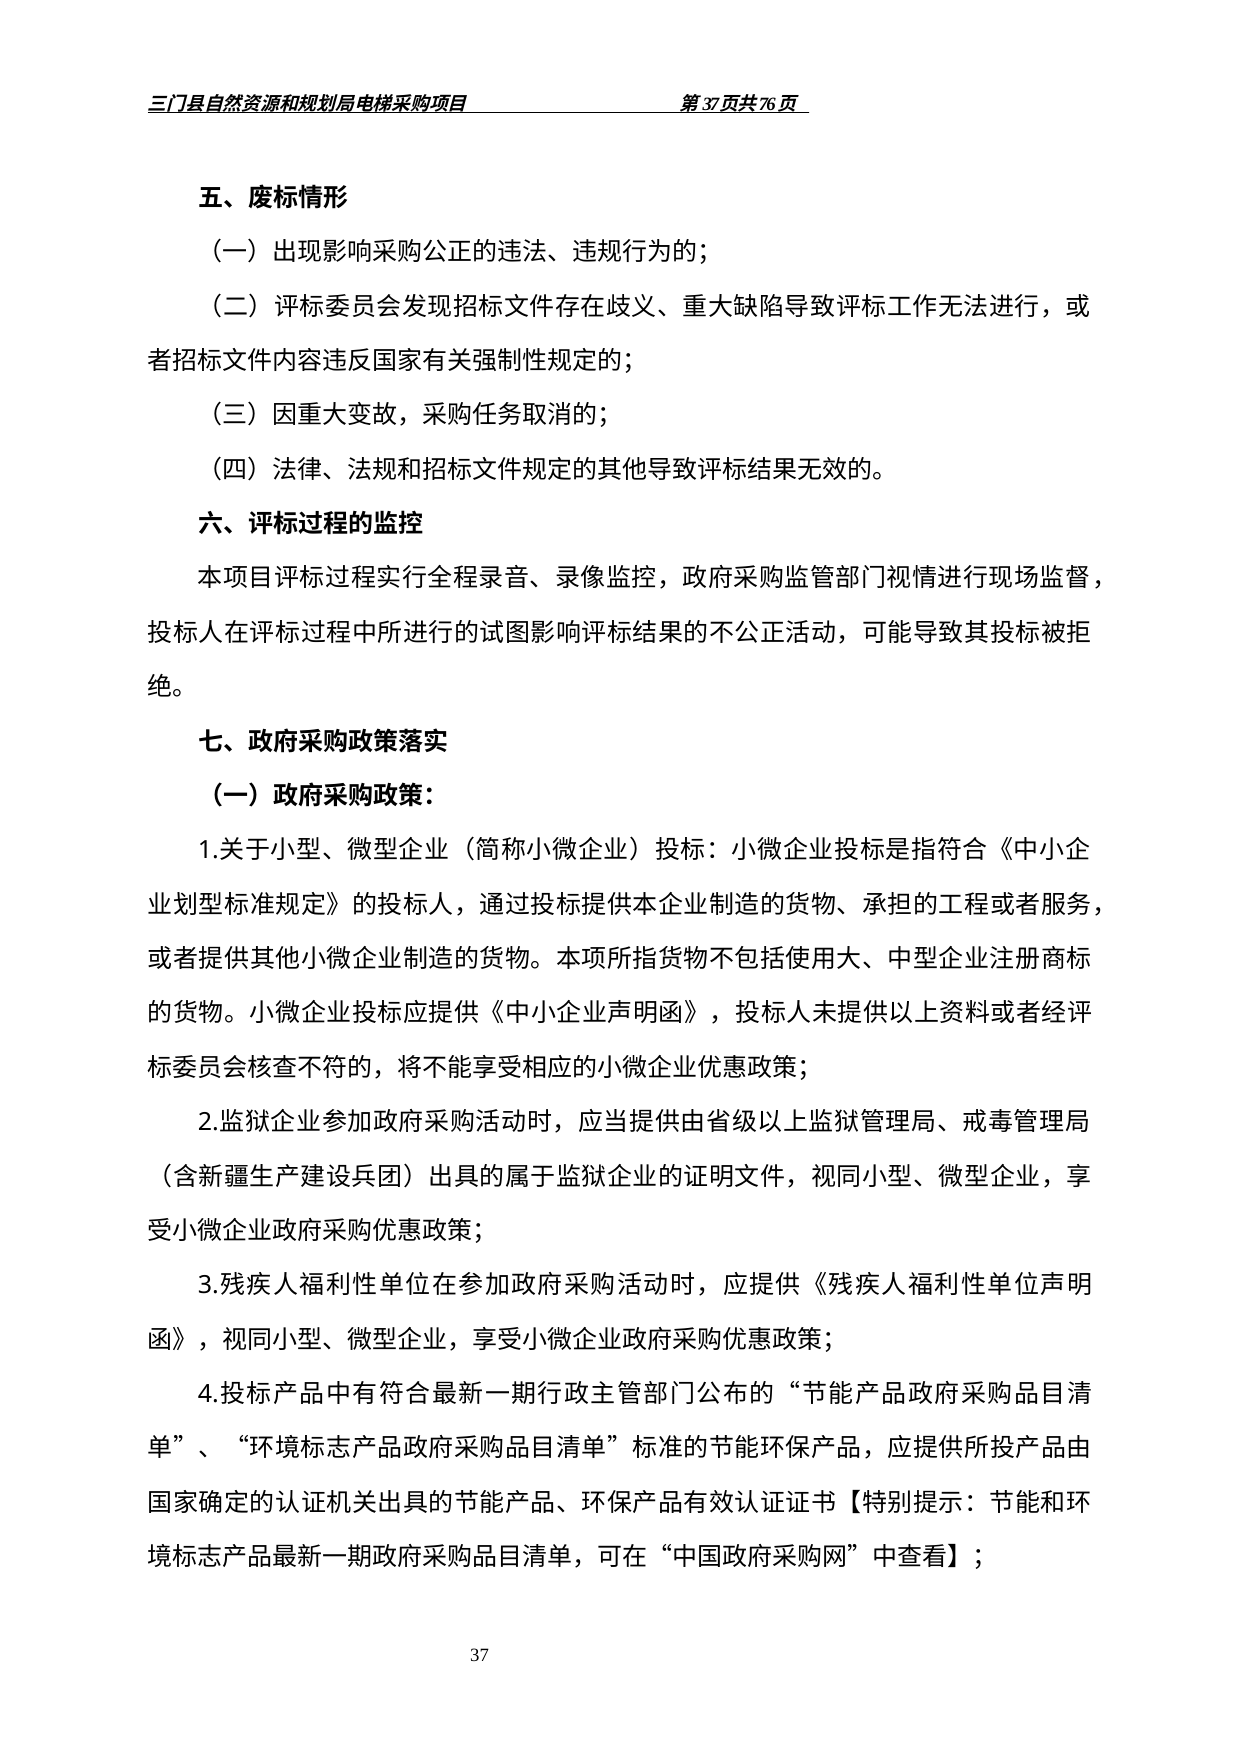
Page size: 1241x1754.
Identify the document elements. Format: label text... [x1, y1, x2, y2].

text 1.关于小型、微型企业（简称小微企业）投标：小微企业投标是指符合《中小企业划型标准规定》的投标人，通过投标提供本企业制造的货物、承担的工程或者服务，或者提供其他小微企业制造的货物。本项所指货物不包括使用大、中型企业注册商标的货物。小微企业投标应提供《中小企业声明函》，投标人未提供以上资料或者经评标委员会核查不符的，将不能享受相应的小微企业优惠政策； [148, 830, 1092, 1083]
text （一）政府采购政策： [148, 775, 1092, 812]
text 五、废标情形 [148, 177, 1092, 213]
text （一）出现影响采购公正的违法、违规行为的； [148, 232, 1092, 268]
text （三）因重大变故，采购任务取消的； [148, 395, 1092, 431]
text 4.投标产品中有符合最新一期行政主管部门公布的“节能产品政府采购品目清单”、“环境标志产品政府采购品目清单”标准的节能环保产品，应提供所投产品由国家确定的认证机关出具的节能产品、环保产品有效认证证书【特别提示：节能和环境标志产品最新一期政府采购品目清单，可在“中国政府采购网”中查看】； [148, 1373, 1092, 1573]
text 本项目评标过程实行全程录音、录像监控，政府采购监管部门视情进行现场监督，投标人在评标过程中所进行的试图影响评标结果的不公正活动，可能导致其投标被拒绝。 [148, 558, 1092, 703]
text 2.监狱企业参加政府采购活动时，应当提供由省级以上监狱管理局、戒毒管理局（含新疆生产建设兵团）出具的属于监狱企业的证明文件，视同小型、微型企业，享受小微企业政府采购优惠政策； [148, 1102, 1092, 1247]
text 七、政府采购政策落实 [148, 721, 1092, 757]
text （二）评标委员会发现招标文件存在歧义、重大缺陷导致评标工作无法进行，或者招标文件内容违反国家有关强制性规定的； [148, 286, 1092, 377]
text 六、评标过程的监控 [148, 503, 1092, 540]
text （四）法律、法规和招标文件规定的其他导致评标结果无效的。 [148, 449, 1092, 485]
text 3.残疾人福利性单位在参加政府采购活动时，应提供《残疾人福利性单位声明函》，视同小型、微型企业，享受小微企业政府采购优惠政策； [148, 1265, 1092, 1355]
